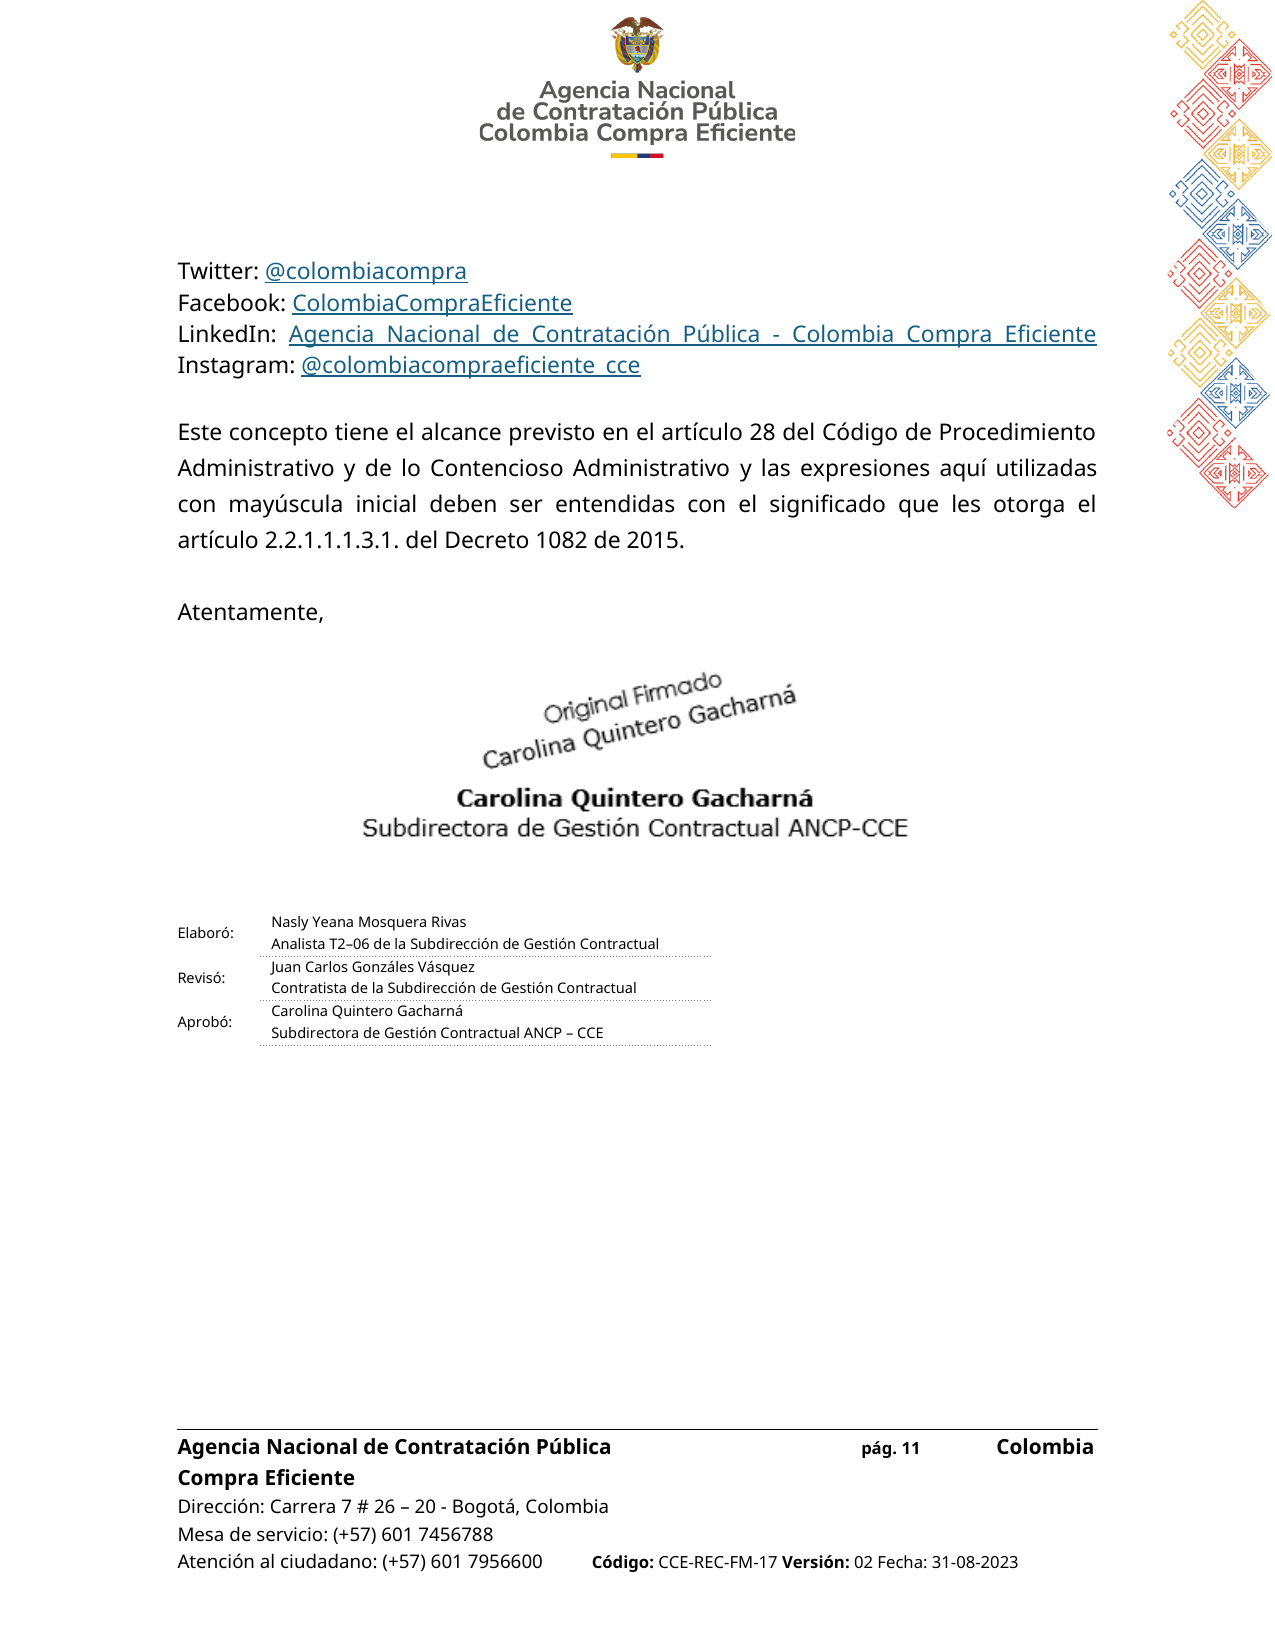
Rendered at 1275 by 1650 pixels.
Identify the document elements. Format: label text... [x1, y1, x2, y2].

picture [479, 17, 796, 158]
table_cell Juan Carlos Gonzáles Vásquez Contratista de la Subdirección de Gestión Contractual [260, 956, 712, 1000]
picture [1165, 0, 1272, 506]
table_cell Revisó: [166, 956, 260, 1000]
table_header Nasly Yeana Mosquera Rivas Analista T2–06 de la Subdirección de Gestión Contractual [260, 912, 712, 956]
text Atentamente, [177, 596, 1098, 627]
table_cell Aprobó: [166, 1000, 260, 1044]
table_cell Carolina Quintero Gacharná Subdirectora de Gestión Contractual ANCP – CCE [260, 1000, 712, 1044]
text Twitter: @colombiacompra [177, 255, 1098, 287]
picture [328, 627, 947, 857]
table_header Elaboró: [166, 912, 260, 956]
text Facebook: ColombiaCompraEficiente [177, 287, 1098, 318]
text Este concepto tiene el alcance previsto en el artículo 28 del Código de Procedimiento Administrativo y de lo Contencioso Administrativo y las expresiones aquí utilizadas con mayúscula inicial deben ser entendidas con el significado que les otorga el artículo 2.2.1.1.1.3.1. del Decreto 1082 de 2015. [177, 416, 1098, 555]
text LinkedIn: Agencia Nacional de Contratación Pública - Colombia Compra Eficiente Instagram: @colombiacompraeficiente_cce [177, 318, 1098, 380]
